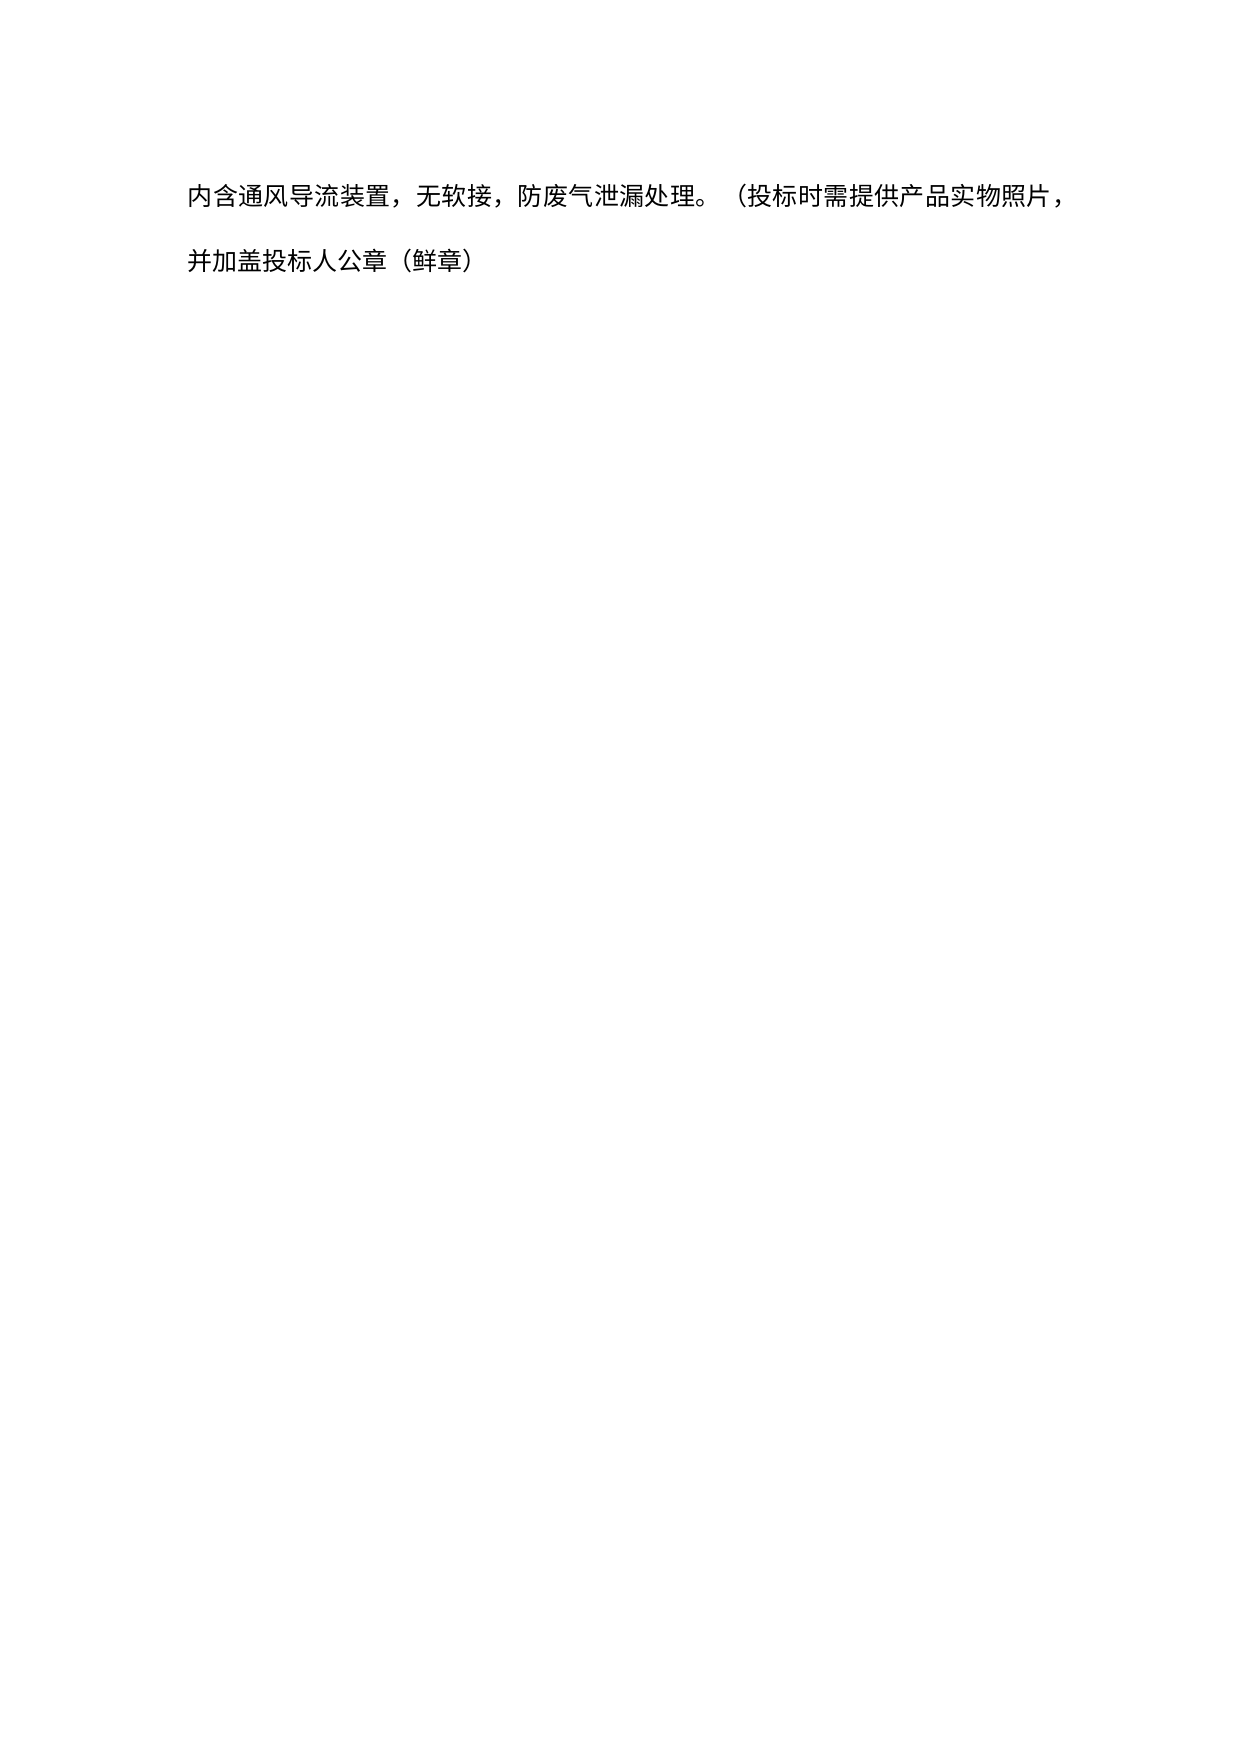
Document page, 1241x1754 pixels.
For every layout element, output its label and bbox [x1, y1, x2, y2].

text [187, 162, 1053, 292]
